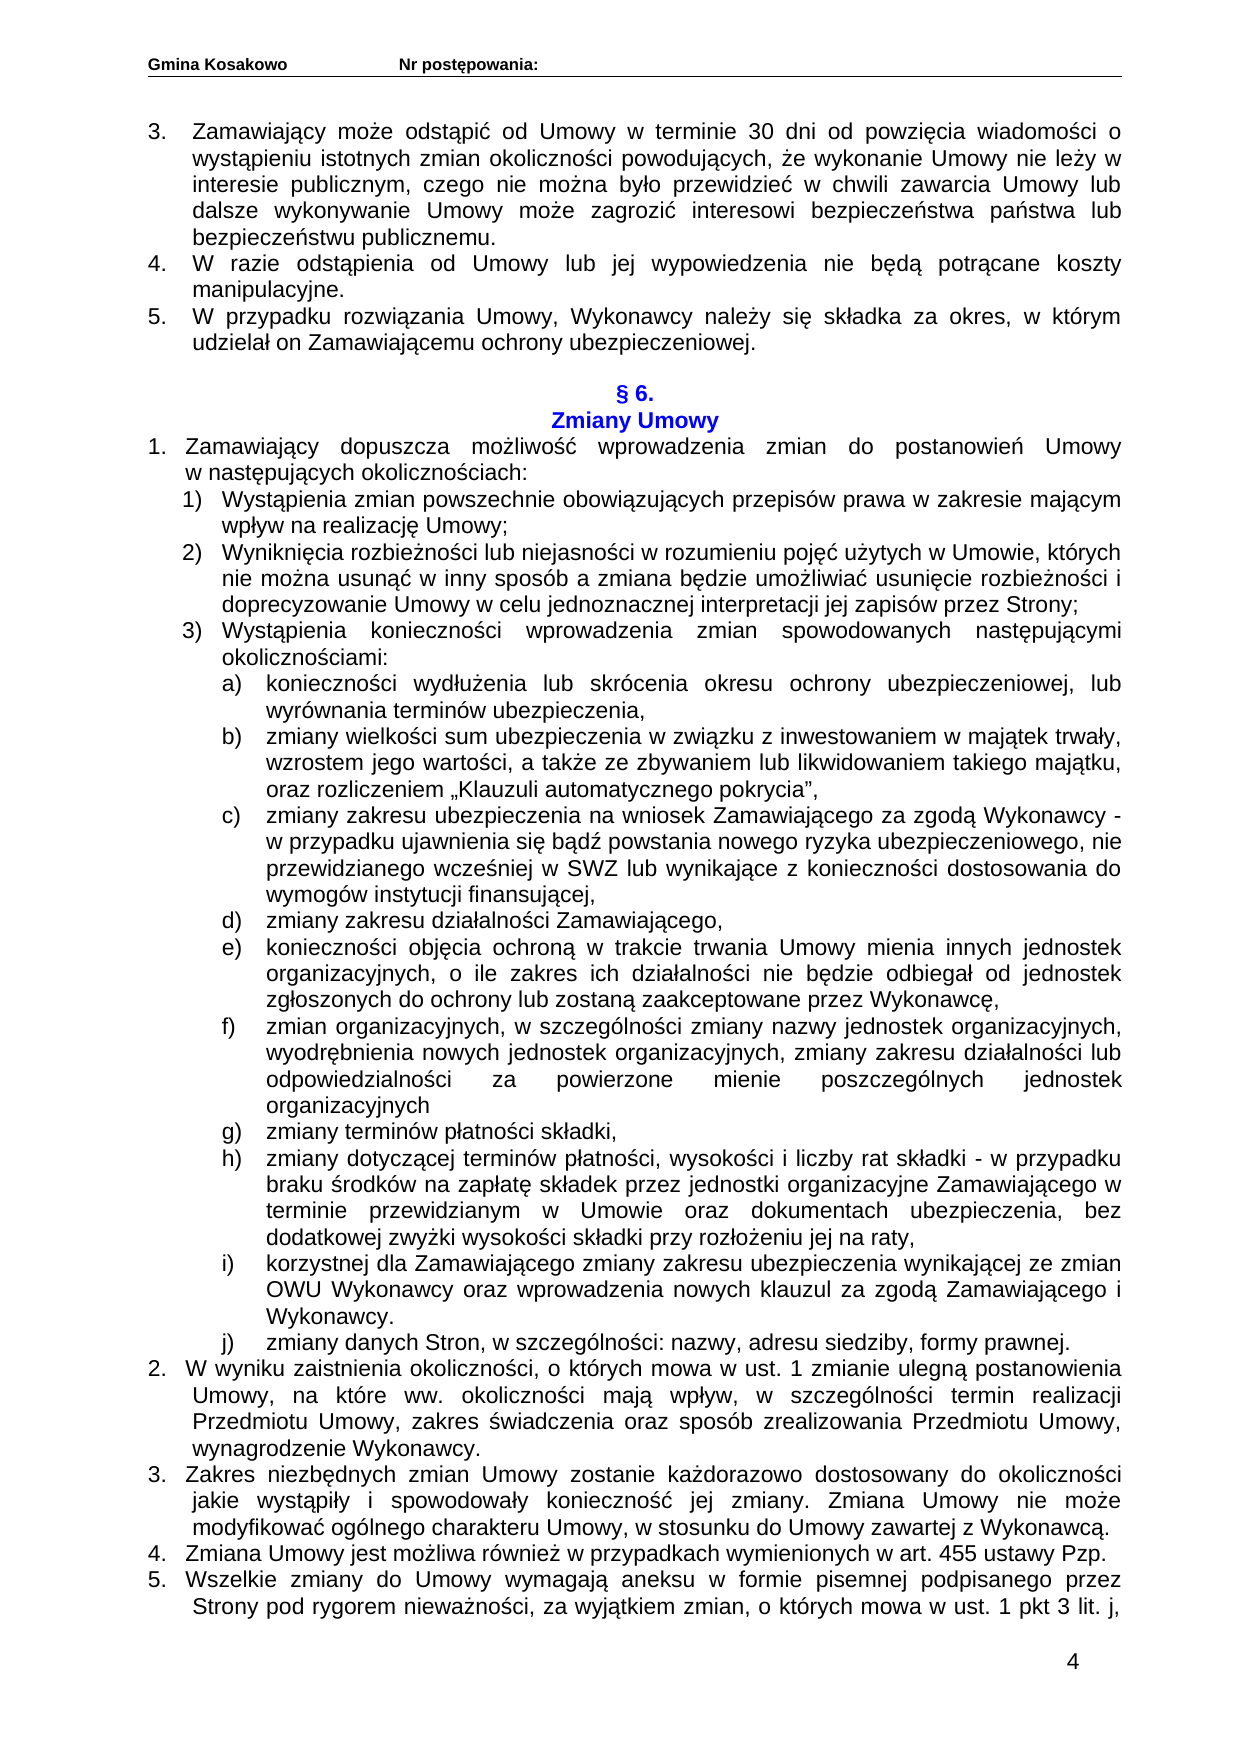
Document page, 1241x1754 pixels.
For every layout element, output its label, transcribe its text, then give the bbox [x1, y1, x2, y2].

list zmiany danych Stron, w szczególności: nazwy, adresu siedziby, formy prawnej. [222, 1329, 1122, 1355]
text § 6. [148, 380, 1122, 407]
list zmiany terminów płatności składki, [222, 1118, 1122, 1144]
list Wystąpienia zmian powszechnie obowiązujących przepisów prawa w zakresie mającym wpływ na realizację Umowy; [192, 486, 1122, 538]
list Zakres niezbędnych zmian Umowy zostanie każdorazowo dostosowany do okoliczności jakie wystąpiły i spowodowały konieczność jej zmiany. Zmiana Umowy nie może modyfikować ogólnego charakteru Umowy, w stosunku do Umowy zawartej z Wykonawcą. [148, 1461, 1122, 1540]
list zmiany zakresu działalności Zamawiającego, [222, 907, 1122, 934]
list W razie odstąpienia od Umowy lub jej wypowiedzenia nie będą potrącane koszty manipulacyjne. [148, 250, 1122, 303]
list zmian organizacyjnych, w szczególności zmiany nazwy jednostek organizacyjnych, wyodrębnienia nowych jednostek organizacyjnych, zmiany zakresu działalności lub odpowiedzialności za powierzone mienie poszczególnych jednostek organizacyjnych [222, 1013, 1122, 1118]
list zmiany zakresu ubezpieczenia na wniosek Zamawiającego za zgodą Wykonawcy - w przypadku ujawnienia się bądź powstania nowego ryzyka ubezpieczeniowego, nie przewidzianego wcześniej w SWZ lub wynikające z konieczności dostosowania do wymogów instytucji finansującej, [222, 802, 1122, 907]
list Wystąpienia konieczności wprowadzenia zmian spowodowanych następującymi okolicznościami: [192, 617, 1122, 670]
list W wyniku zaistnienia okoliczności, o których mowa w ust. 1 zmianie ulegną postanowienia Umowy, na które ww. okoliczności mają wpływ, w szczególności termin realizacji Przedmiotu Umowy, zakres świadczenia oraz sposób zrealizowania Przedmiotu Umowy, wynagrodzenie Wykonawcy. [148, 1355, 1122, 1461]
list Zamawiający może odstąpić od Umowy w terminie 30 dni od powzięcia wiadomości o wystąpieniu istotnych zmian okoliczności powodujących, że wykonanie Umowy nie leży w interesie publicznym, czego nie można było przewidzieć w chwili zawarcia Umowy lub dalsze wykonywanie Umowy może zagrozić interesowi bezpieczeństwa państwa lub bezpieczeństwu publicznemu. [148, 118, 1122, 250]
list Zamawiający dopuszcza możliwość wprowadzenia zmian do postanowień Umowy w następujących okolicznościach: [148, 433, 1122, 486]
list zmiany wielkości sum ubezpieczenia w związku z inwestowaniem w majątek trwały, wzrostem jego wartości, a także ze zbywaniem lub likwidowaniem takiego majątku, oraz rozliczeniem „Klauzuli automatycznego pokrycia”, [222, 723, 1122, 802]
list konieczności objęcia ochroną w trakcie trwania Umowy mienia innych jednostek organizacyjnych, o ile zakres ich działalności nie będzie odbiegał od jednostek zgłoszonych do ochrony lub zostaną zaakceptowane przez Wykonawcę, [222, 934, 1122, 1013]
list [148, 1566, 1122, 1619]
list zmiany dotyczącej terminów płatności, wysokości i liczby rat składki - w przypadku braku środków na zapłatę składek przez jednostki organizacyjne Zamawiającego w terminie przewidzianym w Umowie oraz dokumentach ubezpieczenia, bez dodatkowej zwyżki wysokości składki przy rozłożeniu jej na raty, [222, 1144, 1122, 1250]
list konieczności wydłużenia lub skrócenia okresu ochrony ubezpieczeniowej, lub wyrównania terminów ubezpieczenia, [222, 670, 1122, 723]
text Zmiany Umowy [148, 407, 1122, 433]
list korzystnej dla Zamawiającego zmiany zakresu ubezpieczenia wynikającej ze zmian OWU Wykonawcy oraz wprowadzenia nowych klauzul za zgodą Zamawiającego i Wykonawcy. [222, 1250, 1122, 1329]
list W przypadku rozwiązania Umowy, Wykonawcy należy się składka za okres, w którym udzielał on Zamawiającemu ochrony ubezpieczeniowej. [148, 303, 1122, 355]
list Wyniknięcia rozbieżności lub niejasności w rozumieniu pojęć użytych w Umowie, których nie można usunąć w inny sposób a zmiana będzie umożliwiać usunięcie rozbieżności i doprecyzowanie Umowy w celu jednoznacznej interpretacji jej zapisów przez Strony; [192, 538, 1122, 617]
list Zmiana Umowy jest możliwa również w przypadkach wymienionych w art. 455 ustawy Pzp. [148, 1540, 1122, 1566]
